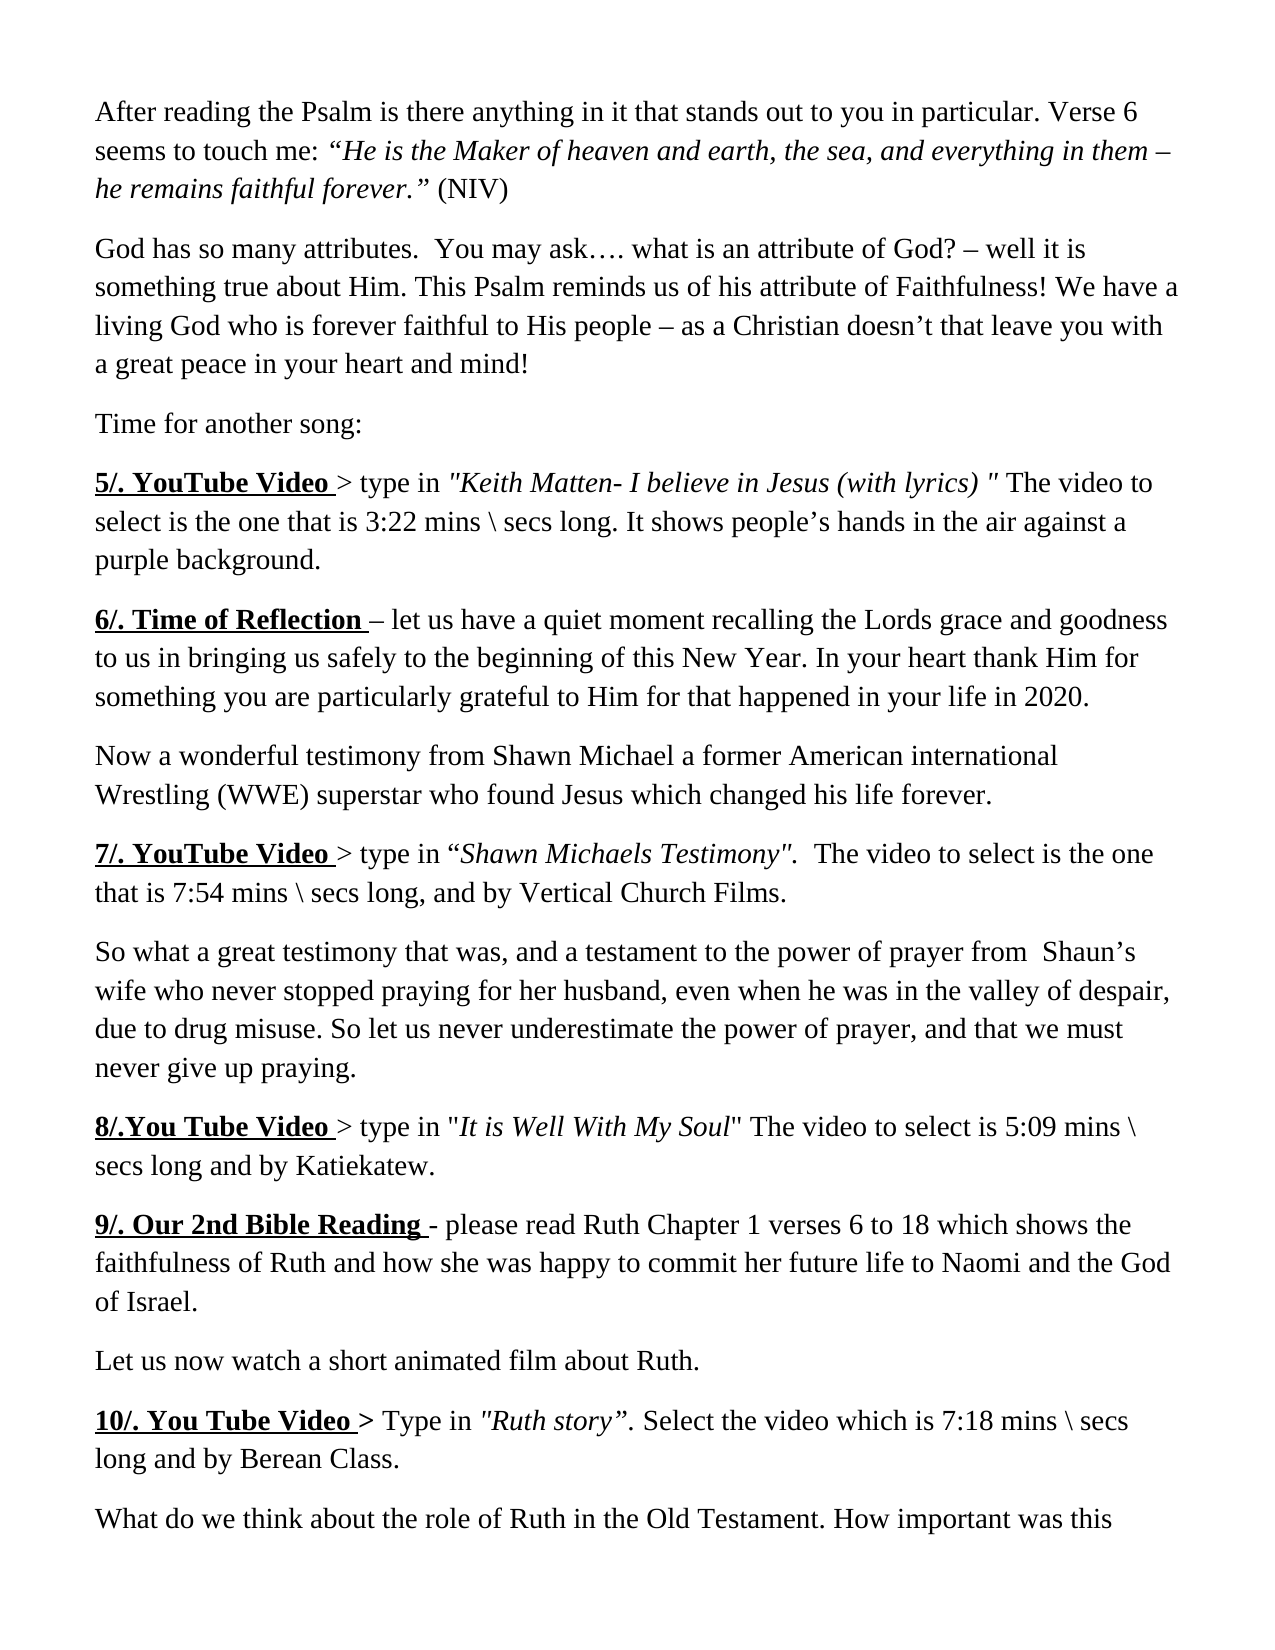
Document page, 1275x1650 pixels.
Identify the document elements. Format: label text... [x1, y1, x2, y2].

text 7/. YouTube Video > type in “Shawn Michaels Testimony". The video to select is the one that is 7:54 mins \ secs long, and by Vertical Church Films. [94, 836, 1181, 908]
text God has so many attributes. You may ask…. what is an attribute of God? – well it is something true about Him. This Psalm reminds us of his attribute of Faithfulness! We have a living God who is forever faithful to His people – as a Christian doesn’t that leave you with a great peace in your heart and mind! [94, 231, 1181, 380]
text 6/. Time of Reflection – let us have a quiet moment recalling the Lords grace and goodness to us in bringing us safely to the beginning of this New Year. In your heart thank Him for something you are particularly grateful to Him for that happened in your life in 2020. [94, 602, 1181, 712]
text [94, 1501, 1181, 1534]
text 9/. Our 2nd Bible Reading - please read Ruth Chapter 1 verses 6 to 18 which shows the faithfulness of Ruth and how she was happy to commit her future life to Naomi and the God of Israel. [94, 1207, 1181, 1318]
text 10/. You Tube Video > Type in "Ruth story”. Select the video which is 7:18 mins \ secs long and by Berean Class. [94, 1403, 1181, 1475]
text 8/.You Tube Video > type in "It is Well With My Soul" The video to select is 5:09 mins \ secs long and by Katiekatew. [94, 1109, 1181, 1181]
text So what a great testimony that was, and a testament to the power of prayer from Shaun’s wife who never stopped praying for her husband, even when he was in the valley of despair, due to drug misuse. So let us never underestimate the power of prayer, and that we must never give up praying. [94, 934, 1181, 1083]
text Now a wonderful testimony from Shawn Michael a former American international Wrestling (WWE) superstar who found Jesus which changed his life forever. [94, 738, 1181, 810]
text Time for another song: [94, 406, 1181, 439]
text 5/. YouTube Video > type in "Keith Matten- I believe in Jesus (with lyrics) " The video to select is the one that is 3:22 mins \ secs long. It shows people’s hands in the air against a purple background. [94, 465, 1181, 576]
text Let us now watch a short animated film about Ruth. [94, 1343, 1181, 1377]
text After reading the Psalm is there anything in it that stands out to you in particular. Verse 6 seems to touch me: “He is the Maker of heaven and earth, the sea, and everything in them – he remains faithful forever.” (NIV) [94, 94, 1181, 205]
